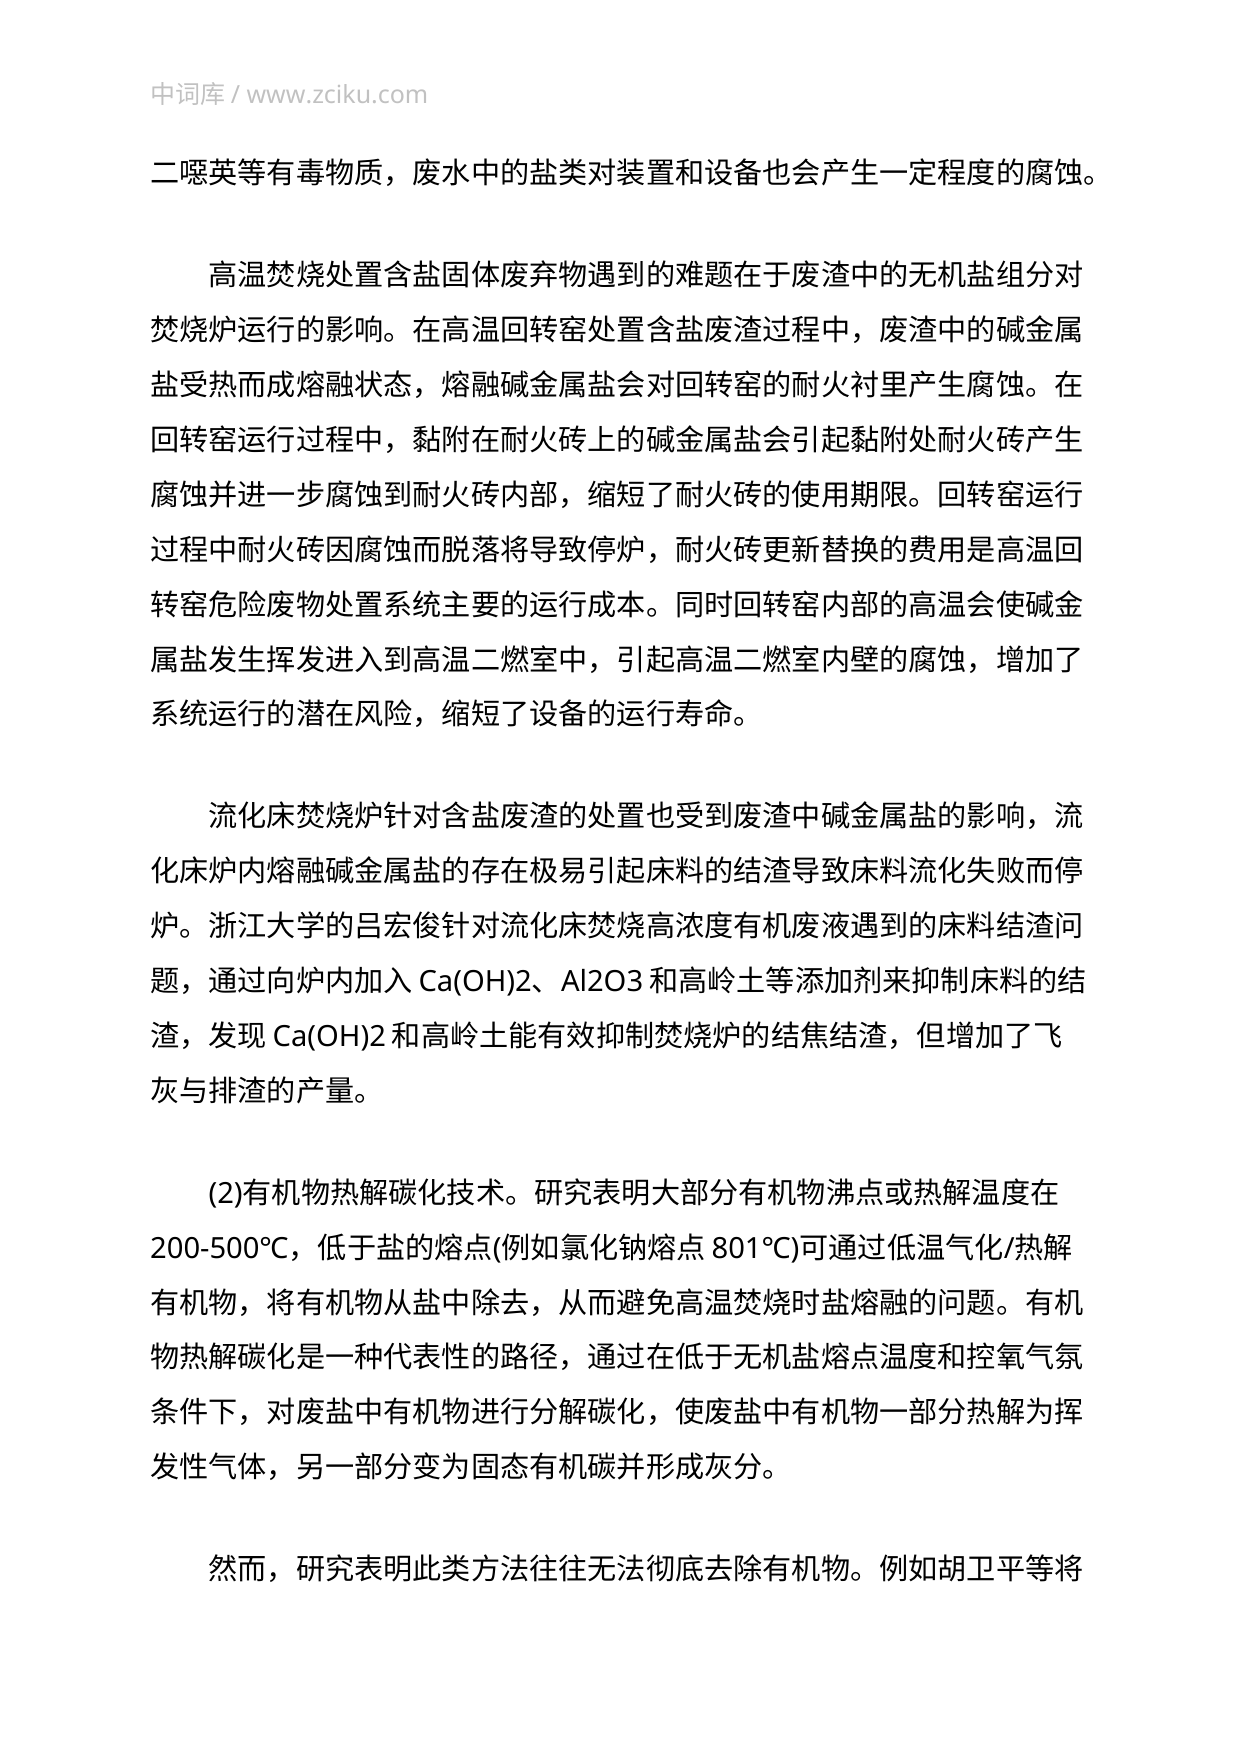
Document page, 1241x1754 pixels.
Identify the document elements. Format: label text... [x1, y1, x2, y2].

text (2)有机物热解碳化技术。研究表明大部分有机物沸点或热解温度在200-500℃，低于盐的熔点(例如氯化钠熔点801℃)可通过低温气化/热解有机物，将有机物从盐中除去，从而避免高温焚烧时盐熔融的问题。有机物热解碳化是一种代表性的路径，通过在低于无机盐熔点温度和控氧气氛条件下，对废盐中有机物进行分解碳化，使废盐中有机物一部分热解为挥发性气体，另一部分变为固态有机碳并形成灰分。 [150, 1169, 1090, 1486]
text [150, 1546, 1090, 1588]
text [150, 150, 1090, 192]
text 流化床焚烧炉针对含盐废渣的处置也受到废渣中碱金属盐的影响，流化床炉内熔融碱金属盐的存在极易引起床料的结渣导致床料流化失败而停炉。浙江大学的吕宏俊针对流化床焚烧高浓度有机废液遇到的床料结渣问题，通过向炉内加入Ca(OH)2、Al2O3和高岭土等添加剂来抑制床料的结渣，发现Ca(OH)2和高岭土能有效抑制焚烧炉的结焦结渣，但增加了飞灰与排渣的产量。 [150, 793, 1090, 1110]
text 高温焚烧处置含盐固体废弃物遇到的难题在于废渣中的无机盐组分对焚烧炉运行的影响。在高温回转窑处置含盐废渣过程中，废渣中的碱金属盐受热而成熔融状态，熔融碱金属盐会对回转窑的耐火衬里产生腐蚀。在回转窑运行过程中，黏附在耐火砖上的碱金属盐会引起黏附处耐火砖产生腐蚀并进一步腐蚀到耐火砖内部，缩短了耐火砖的使用期限。回转窑运行过程中耐火砖因腐蚀而脱落将导致停炉，耐火砖更新替换的费用是高温回转窑危险废物处置系统主要的运行成本。同时回转窑内部的高温会使碱金属盐发生挥发进入到高温二燃室中，引起高温二燃室内壁的腐蚀，增加了系统运行的潜在风险，缩短了设备的运行寿命。 [150, 252, 1090, 733]
